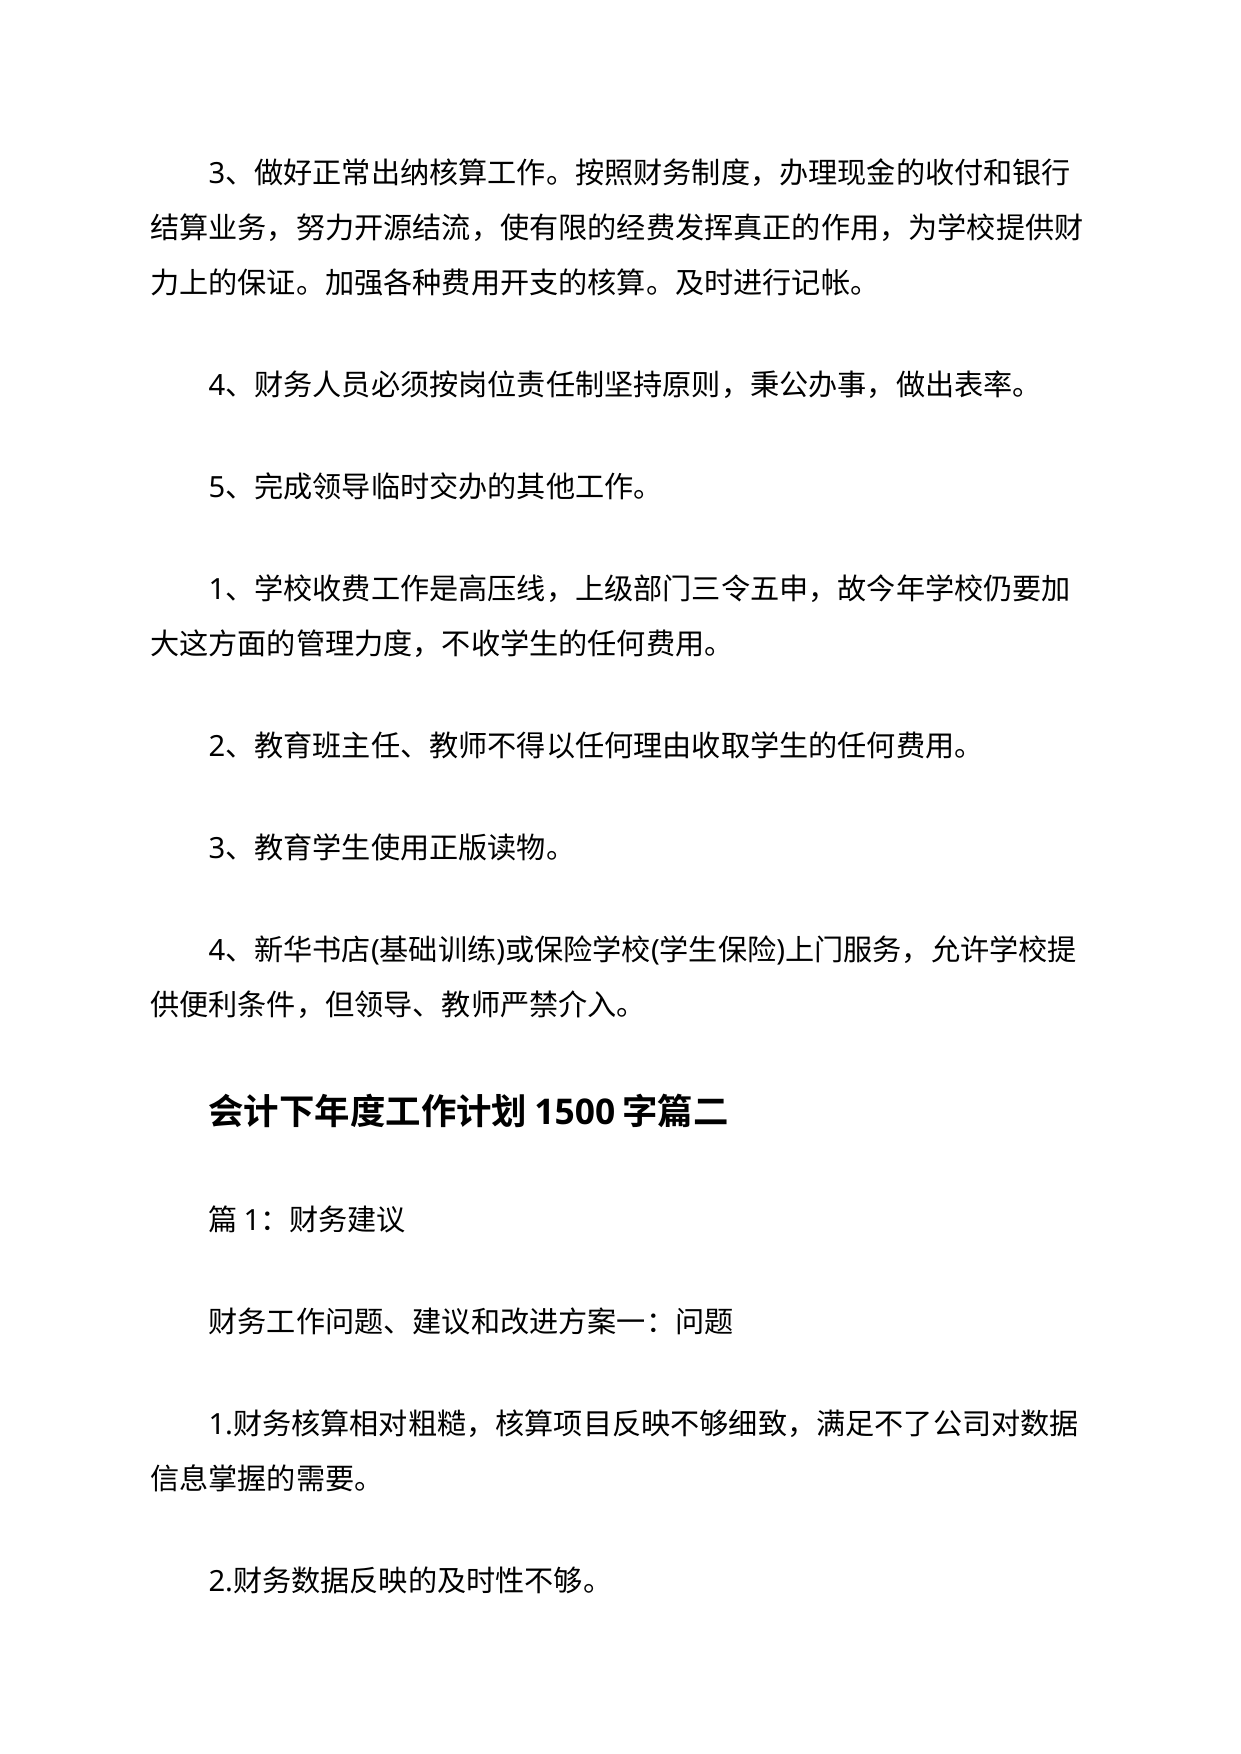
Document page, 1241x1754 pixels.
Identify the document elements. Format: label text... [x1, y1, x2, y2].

text 2、教育班主任、教师不得以任何理由收取学生的任何费用。 [150, 722, 1090, 765]
text 2.财务数据反映的及时性不够。 [150, 1557, 1090, 1599]
text 4、新华书店(基础训练)或保险学校(学生保险)上门服务，允许学校提供便利条件，但领导、教师严禁介入。 [150, 926, 1090, 1024]
text 篇1：财务建议 [150, 1197, 1090, 1239]
text 财务工作问题、建议和改进方案一：问题 [150, 1299, 1090, 1341]
text 1.财务核算相对粗糙，核算项目反映不够细致，满足不了公司对数据信息掌握的需要。 [150, 1400, 1090, 1498]
text 会计下年度工作计划1500字篇二 [150, 1083, 1090, 1134]
text 3、做好正常出纳核算工作。按照财务制度，办理现金的收付和银行结算业务，努力开源结流，使有限的经费发挥真正的作用，为学校提供财力上的保证。加强各种费用开支的核算。及时进行记帐。 [150, 150, 1090, 302]
text 4、财务人员必须按岗位责任制坚持原则，秉公办事，做出表率。 [150, 362, 1090, 404]
text 5、完成领导临时交办的其他工作。 [150, 464, 1090, 506]
text 3、教育学生使用正版读物。 [150, 824, 1090, 867]
text 1、学校收费工作是高压线，上级部门三令五申，故今年学校仍要加大这方面的管理力度，不收学生的任何费用。 [150, 566, 1090, 663]
